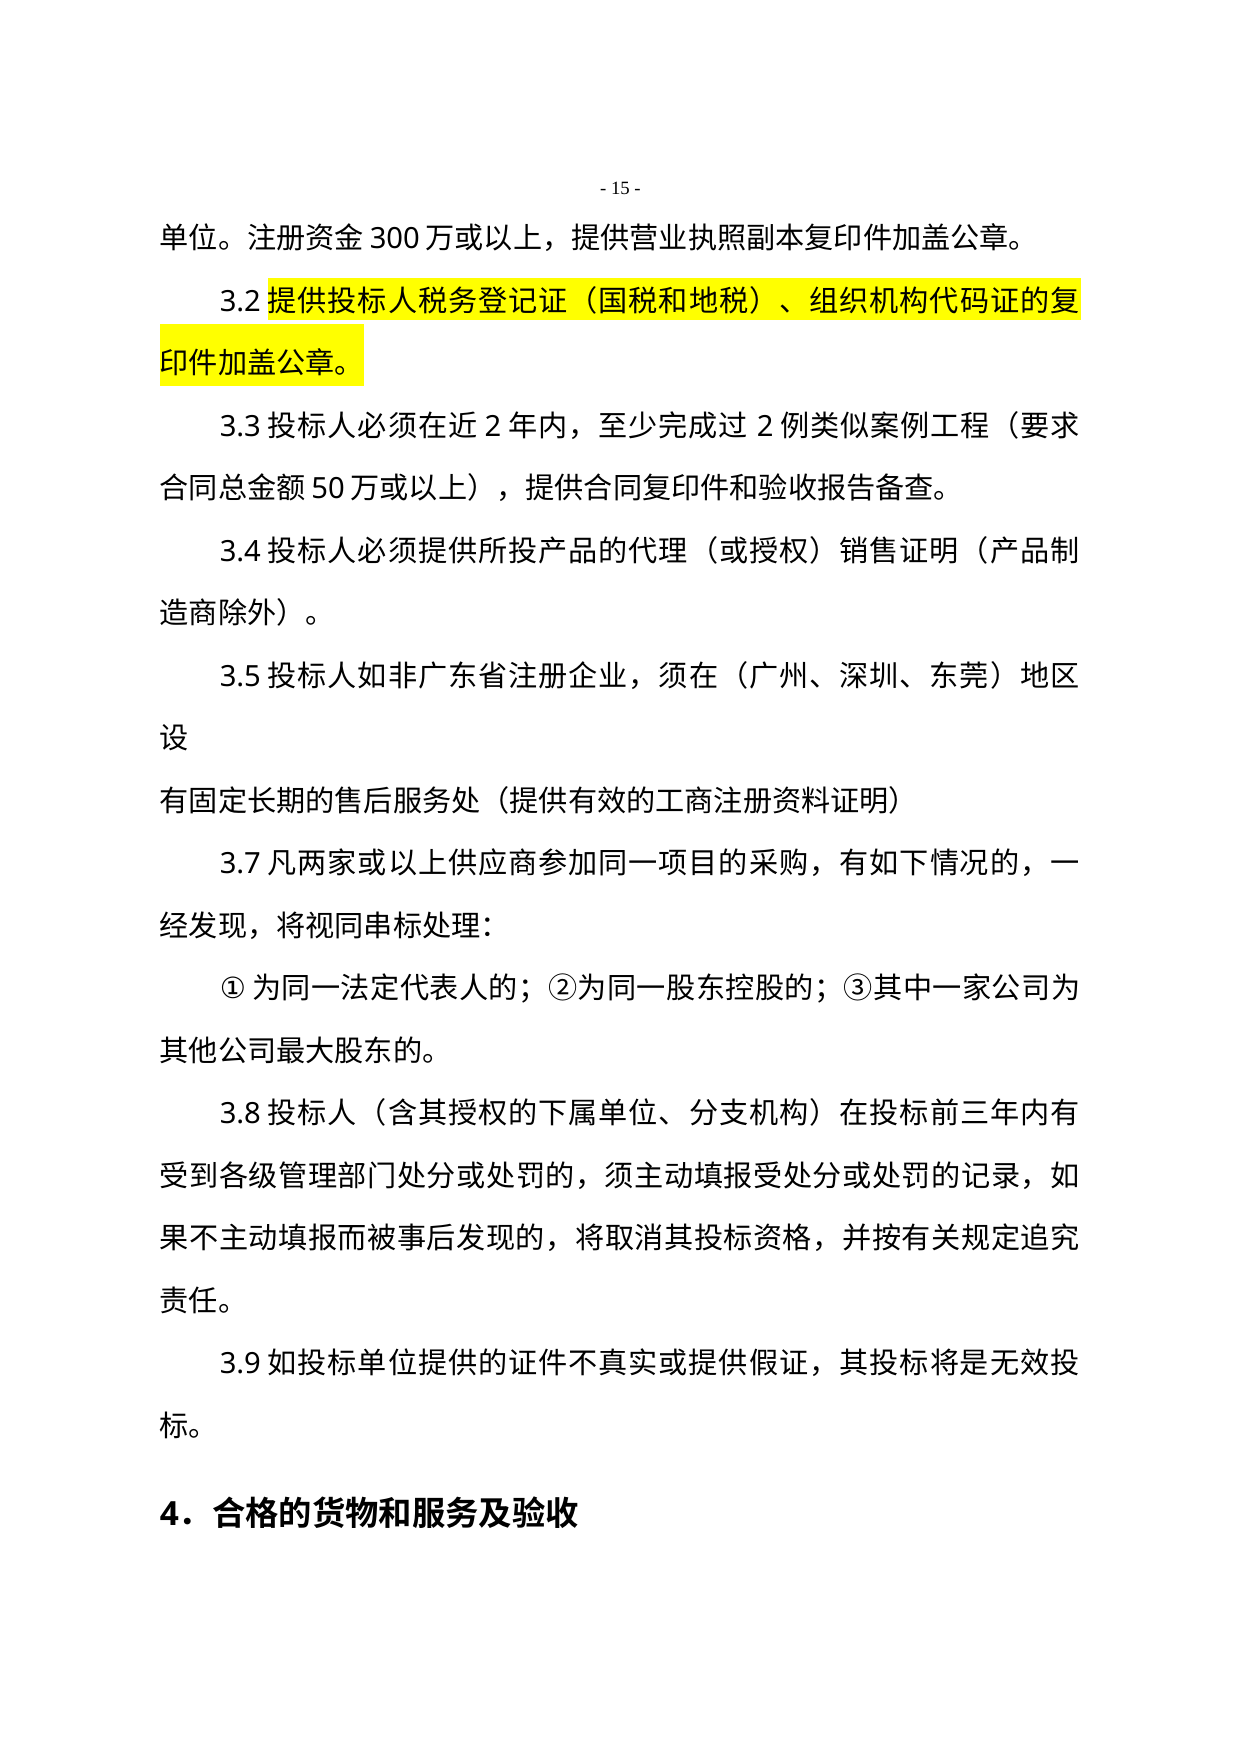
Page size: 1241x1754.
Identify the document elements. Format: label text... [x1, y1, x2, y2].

text 3.2提供投标人税务登记证（国税和地税）、组织机构代码证的复印件加盖公章。 [159, 261, 1081, 386]
text 3.4投标人必须提供所投产品的代理（或授权）销售证明（产品制造商除外）。 [159, 511, 1081, 636]
text ①为同一法定代表人的；②为同一股东控股的；③其中一家公司为其他公司最大股东的。 [159, 949, 1081, 1074]
text 3.7凡两家或以上供应商参加同一项目的采购，有如下情况的，一经发现，将视同串标处理： [159, 824, 1081, 949]
text 3.3投标人必须在近2年内，至少完成过 2例类似案例工程（要求合同总金额50万或以上），提供合同复印件和验收报告备查。 [159, 386, 1081, 511]
text 3.9如投标单位提供的证件不真实或提供假证，其投标将是无效投标。 [159, 1324, 1081, 1449]
text 3.8投标人（含其授权的下属单位、分支机构）在投标前三年内有受到各级管理部门处分或处罚的，须主动填报受处分或处罚的记录，如果不主动填报而被事后发现的，将取消其投标资格，并按有关规定追究责任。 [159, 1074, 1081, 1324]
text 4．合格的货物和服务及验收 [159, 1476, 1081, 1538]
text 3.5投标人如非广东省注册企业，须在（广州、深圳、东莞）地区设 [159, 636, 1081, 761]
text 有固定长期的售后服务处（提供有效的工商注册资料证明） [159, 761, 1081, 824]
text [159, 199, 1081, 261]
